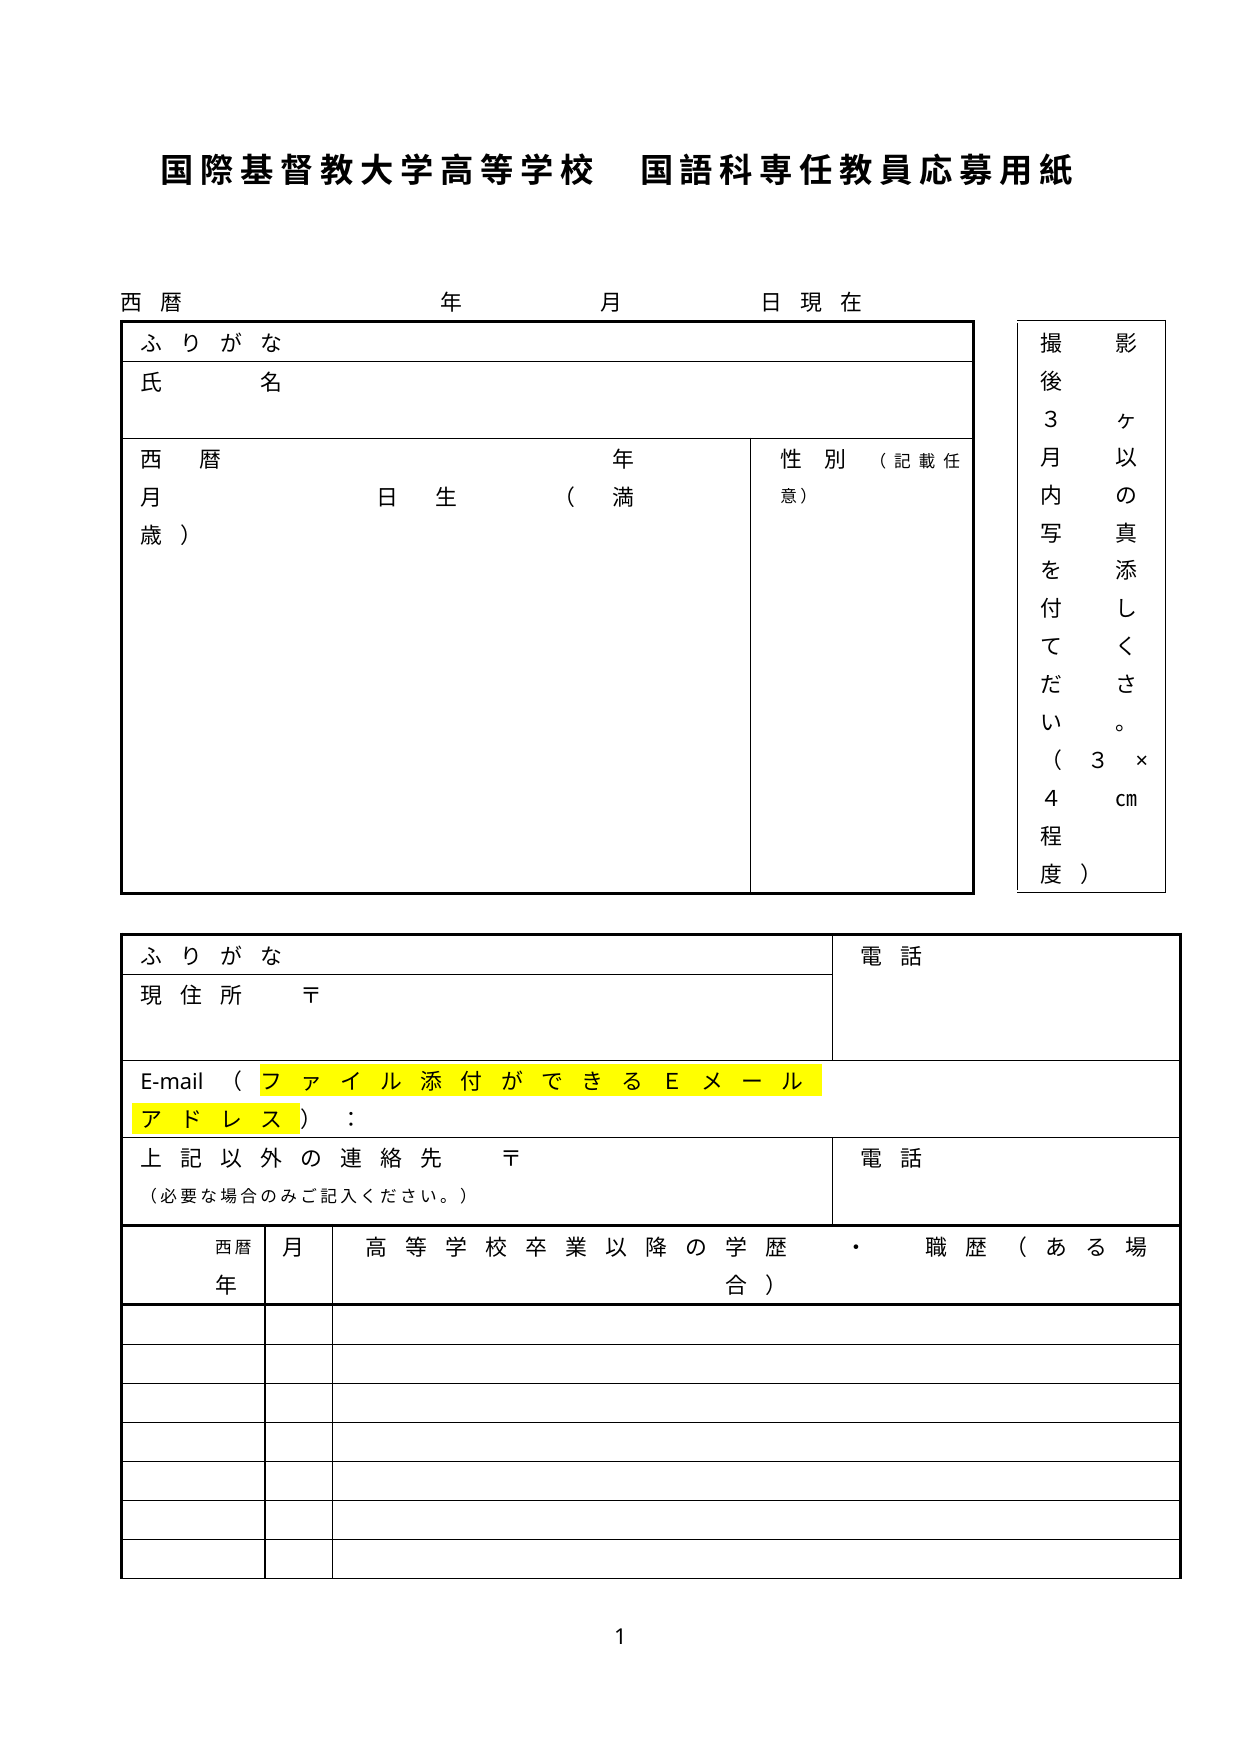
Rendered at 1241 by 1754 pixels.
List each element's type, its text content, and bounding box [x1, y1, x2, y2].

table_cell 現住所 〒 [123, 975, 832, 1060]
table_header 撮影後３ヶ月以内の写真を添付してください。（３×４㎝程度） [1018, 321, 1165, 892]
table_header ふりがな [123, 323, 972, 361]
table_cell [123, 1423, 264, 1461]
table_cell 氏 名 [123, 362, 972, 438]
table_cell 高等学校卒業以降の学歴 ・ 職歴（ある場合） [333, 1227, 1179, 1303]
table_cell 西暦 年 月 日生 （満 歳） [123, 439, 750, 892]
table_cell [123, 1501, 264, 1539]
table_cell 月 [266, 1227, 332, 1303]
table_cell [266, 1462, 332, 1500]
table_cell [333, 1423, 1179, 1461]
table_cell [333, 1501, 1179, 1539]
table_cell [123, 1384, 264, 1422]
table_cell [333, 1345, 1179, 1383]
table_cell [333, 1384, 1179, 1422]
text 西暦 年 月 日現在 [120, 206, 1120, 320]
table_cell [123, 1345, 264, 1383]
table_cell [266, 1306, 332, 1344]
table_cell [123, 1306, 264, 1344]
table_cell [266, 1501, 332, 1539]
table_cell 上記以外の連絡先 〒 （必要な場合のみご記入ください。） [123, 1138, 832, 1224]
table_cell [266, 1423, 332, 1461]
table_cell 西暦 年 [123, 1227, 264, 1303]
text 国際基督教大学高等学校 国語科専任教員応募用紙 [120, 130, 1120, 206]
table_cell [123, 1462, 264, 1500]
table_header 電話 [833, 936, 1179, 1060]
table_header ふりがな [123, 936, 832, 974]
table_cell E-mail（ファイル添付ができるＥメールアドレス）： [123, 1061, 832, 1137]
table_header [975, 320, 1018, 892]
table_cell [266, 1384, 332, 1422]
table_cell [333, 1540, 1179, 1578]
table_cell [266, 1345, 332, 1383]
table_cell [832, 1061, 1179, 1137]
table_cell [333, 1306, 1179, 1344]
table_cell 電話 [833, 1138, 1179, 1224]
table_cell 性別（記載任意） [751, 439, 972, 892]
table_cell [333, 1462, 1179, 1500]
table_cell [266, 1540, 332, 1578]
table_cell [123, 1540, 264, 1578]
